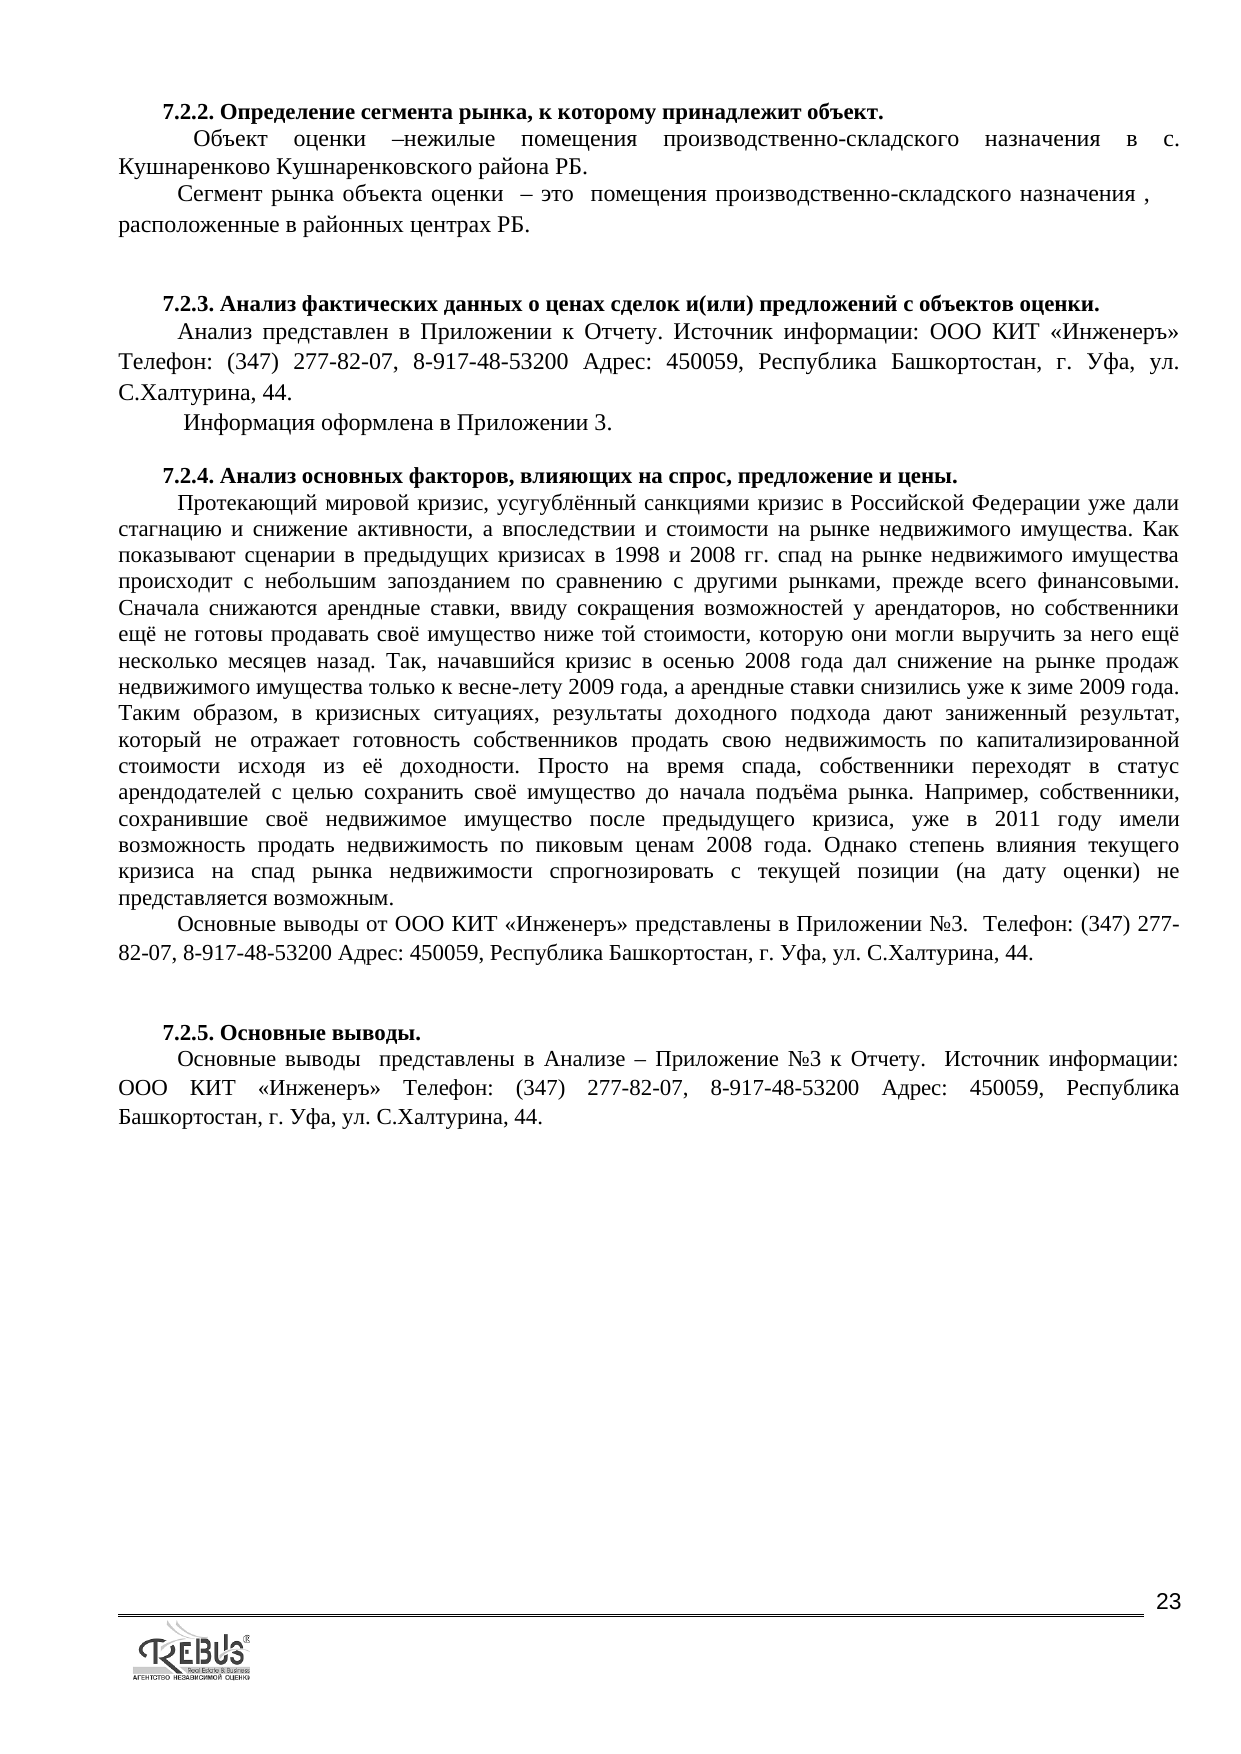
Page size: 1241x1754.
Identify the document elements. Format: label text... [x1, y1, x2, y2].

subtitle 7.2.2. Определение сегмента рынка, к которому принадлежит объект. [162, 98, 1181, 124]
text Протекающий мировой кризис, усугублённый санкциями кризис в Российской Федерации уже дали стагнацию и снижение активности, а впоследствии и стоимости на рынке недвижимого имущества. Как показывают сценарии в предыдущих кризисах в 1998 и 2008 гг. спад на рынке недвижимого имущества происходит с небольшим запозданием по сравнению с другими рынками, прежде всего финансовыми. Сначала снижаются арендные ставки, ввиду сокращения возможностей у арендаторов, но собственники ещё не готовы продавать своё имущество ниже той стоимости, которую они могли выручить за него ещё несколько месяцев назад. Так, начавшийся кризис в осенью 2008 года дал снижение на рынке продаж недвижимого имущества только к весне-лету 2009 года, а арендные ставки снизились уже к зиме 2009 года. Таким образом, в кризисных ситуациях, результаты доходного подхода дают заниженный результат, который не отражает готовность собственников продать свою недвижимость по капитализированной стоимости исходя из её доходности. Просто на время спада, собственники переходят в статус арендодателей с целью сохранить своё имущество до начала подъёма рынка. Например, собственники, сохранившие своё недвижимое имущество после предыдущего кризиса, уже в 2011 году имели возможность продать недвижимость по пиковым ценам 2008 года. Однако степень влияния текущего кризиса на спад рынка недвижимости спрогнозировать с текущей позиции (на дату оценки) не представляется возможным. [118, 488, 1181, 910]
text Основные выводы представлены в Анализе – Приложение №3 к Отчету. Источник информации: ООО КИТ «Инженеръ» Телефон: (347) 277-82-07, 8-917-48-53200 Адрес: 450059, Республика Башкортостан, г. Уфа, ул. С.Халтурина, 44. [118, 1045, 1181, 1129]
subtitle 7.2.3. Анализ фактических данных о ценах сделок и(или) предложений с объектов оценки. [162, 291, 1181, 317]
text Информация оформлена в Приложении 3. [118, 408, 1181, 435]
text Сегмент рынка объекта оценки – это помещения производственно-складского назначения , расположенные в районных центрах РБ. [118, 179, 1152, 237]
text Основные выводы от ООО КИТ «Инженеръ» представлены в Приложении №3. Телефон: (347) 277-82-07, 8-917-48-53200 Адрес: 450059, Республика Башкортостан, г. Уфа, ул. С.Халтурина, 44. [118, 910, 1181, 966]
text Анализ представлен в Приложении к Отчету. Источник информации: ООО КИТ «Инженеръ» Телефон: (347) 277-82-07, 8-917-48-53200 Адрес: 450059, Республика Башкортостан, г. Уфа, ул. С.Халтурина, 44. [118, 317, 1181, 405]
picture [132, 1619, 250, 1681]
text Объект оценки –нежилые помещения производственно-складского назначения в с. Кушнаренково Кушнаренковского района РБ. [118, 124, 1181, 179]
subtitle 7.2.4. Анализ основных факторов, влияющих на спрос, предложение и цены. [162, 462, 1181, 488]
subtitle 7.2.5. Основные выводы. [162, 1019, 1181, 1045]
